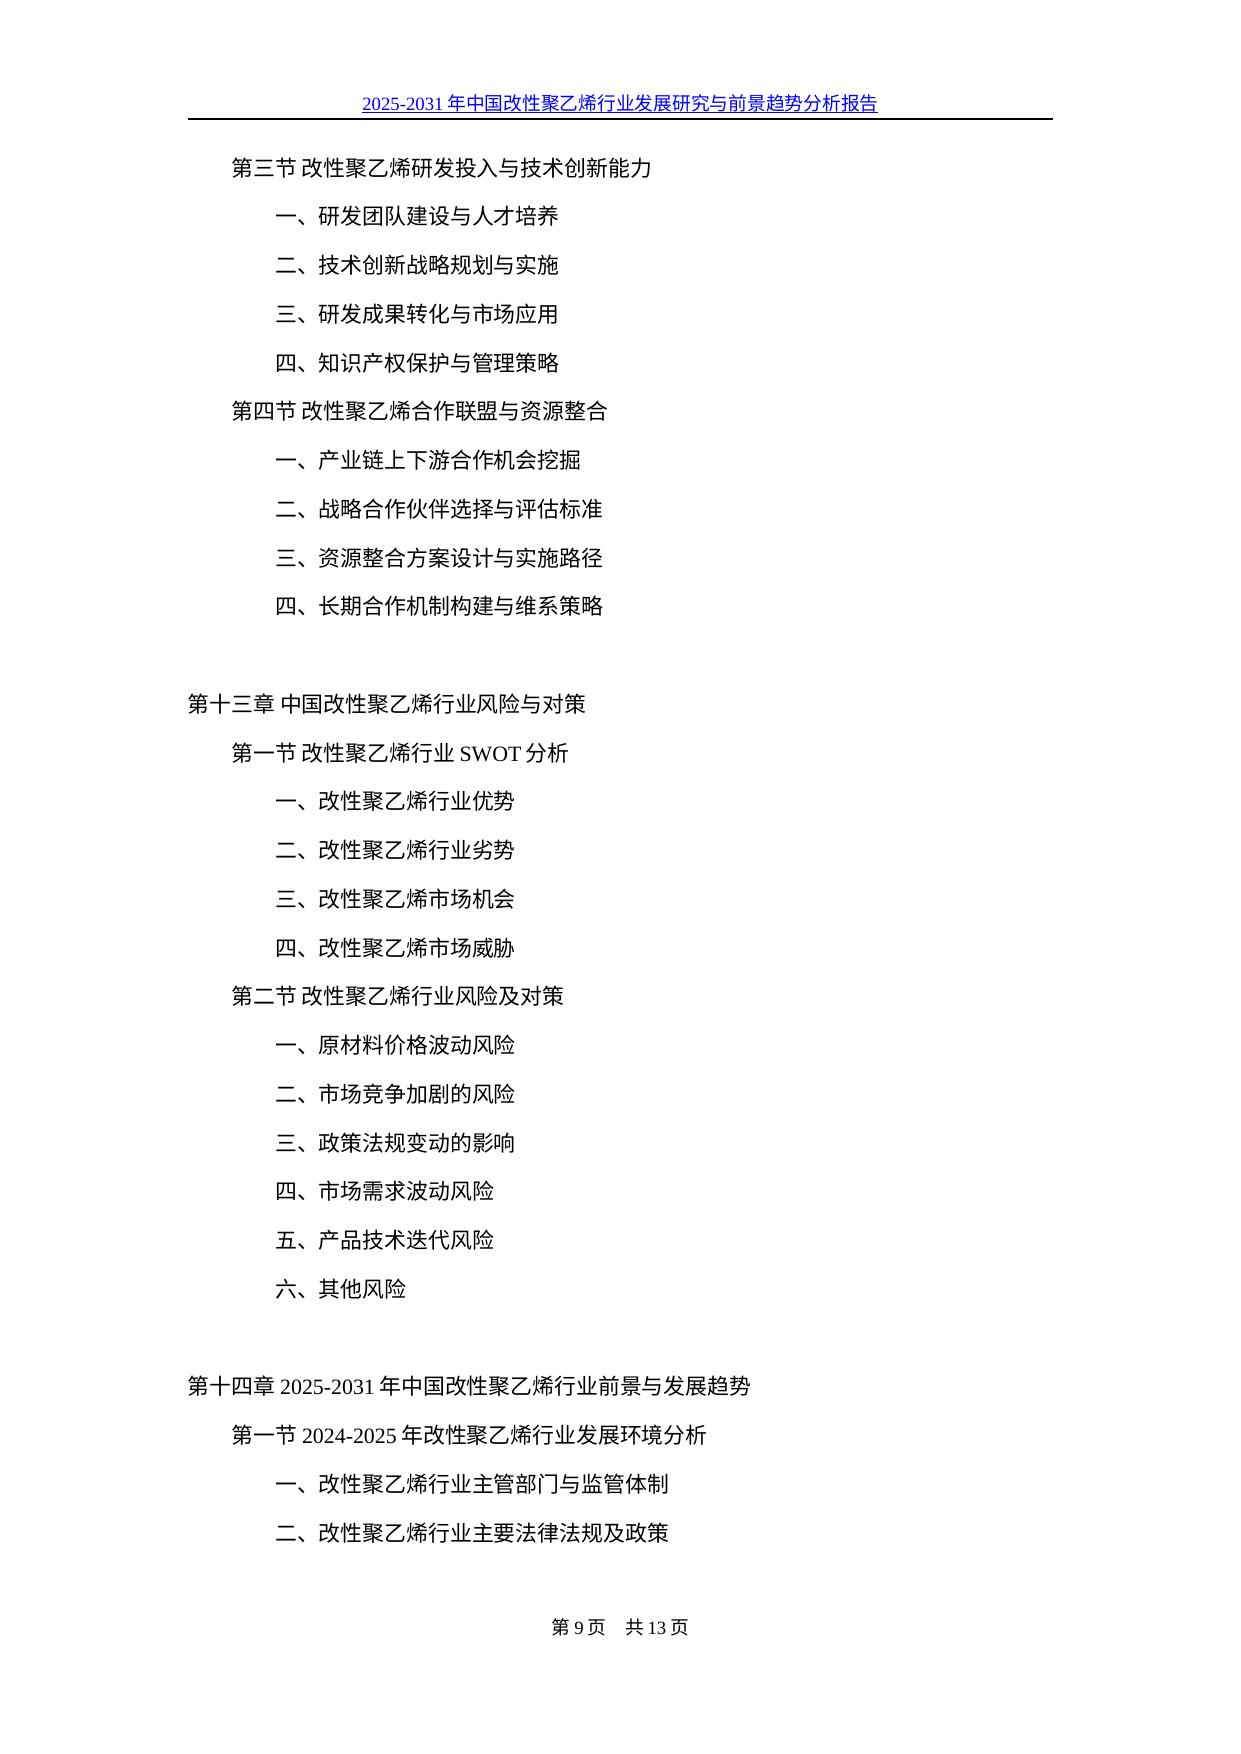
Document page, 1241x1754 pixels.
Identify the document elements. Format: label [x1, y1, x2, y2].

text [187, 150, 1053, 1548]
